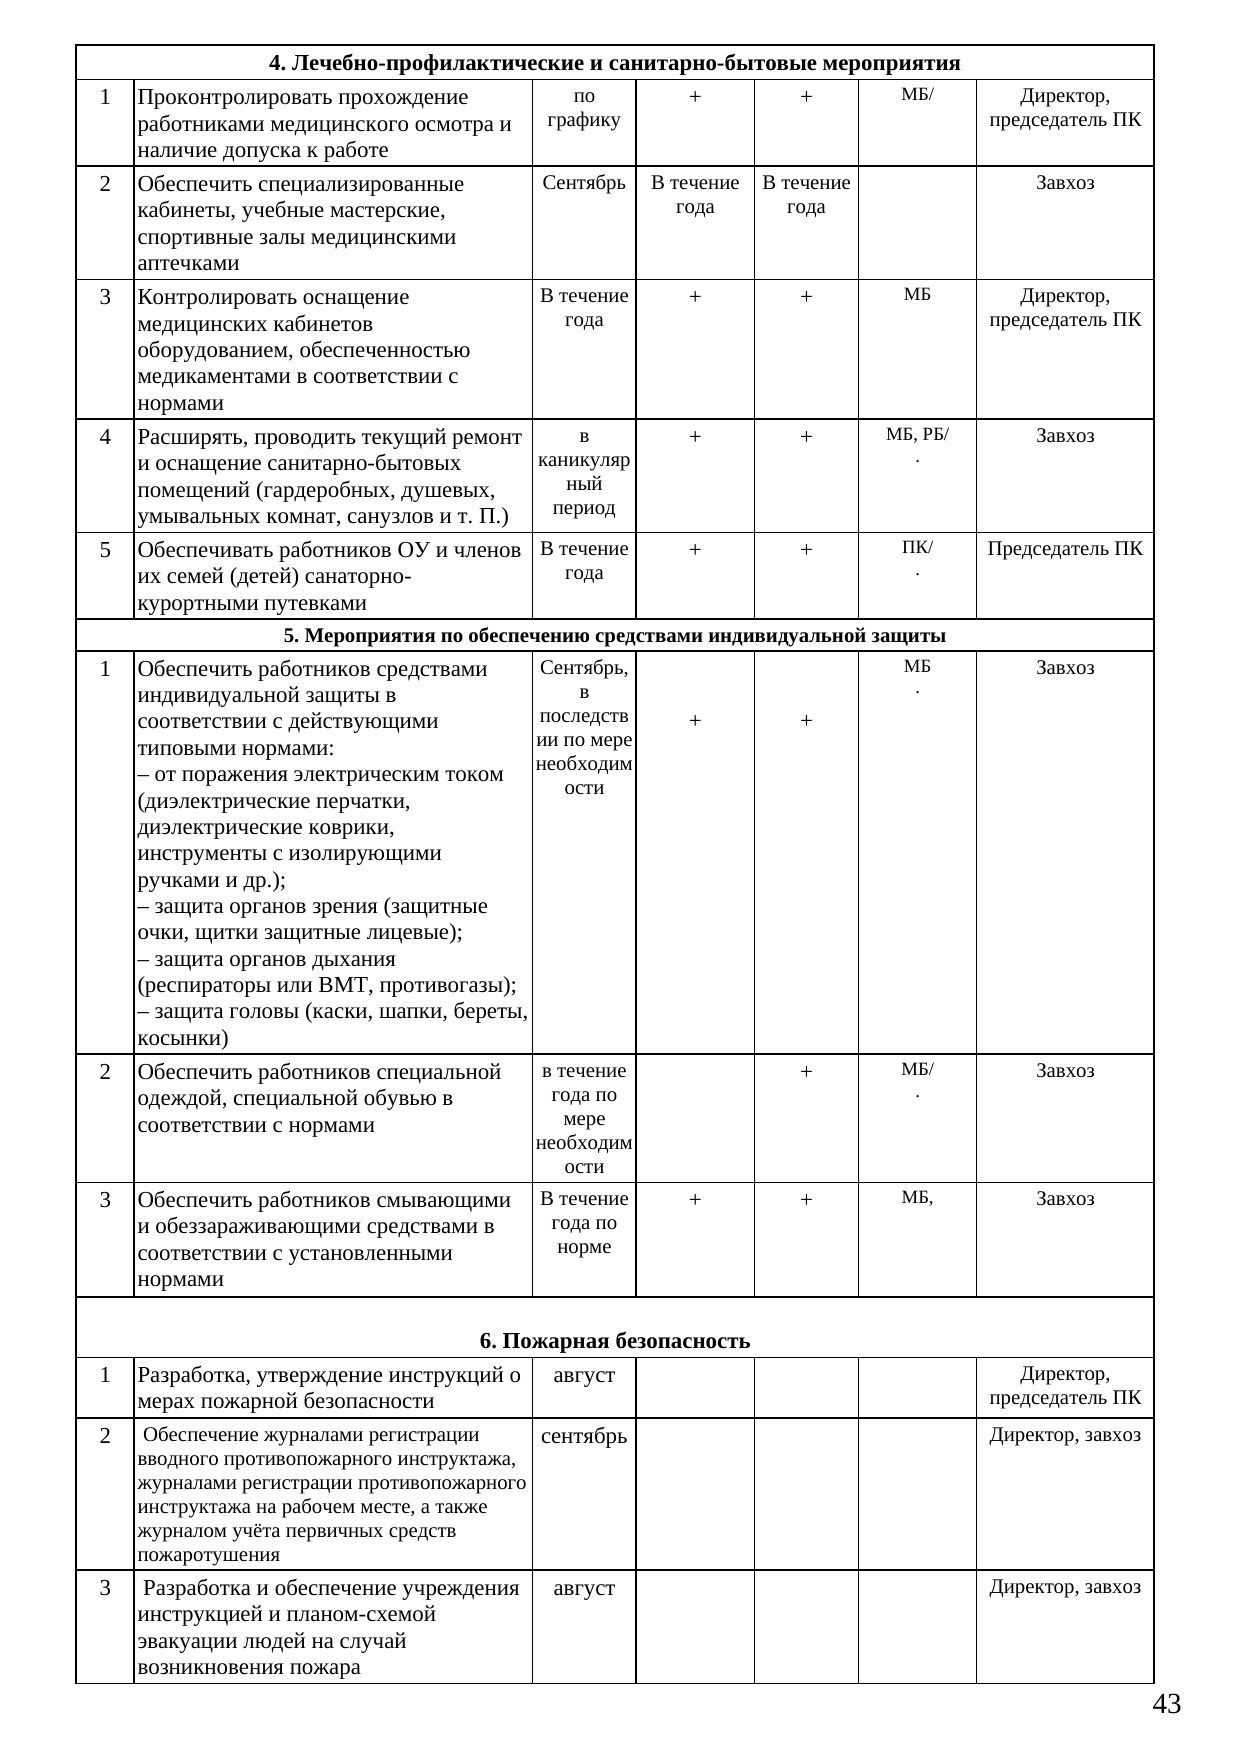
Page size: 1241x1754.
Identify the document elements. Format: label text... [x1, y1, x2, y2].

table_cell Завхоз [977, 1055, 1153, 1181]
table_cell МБ, РБ/ . [859, 420, 976, 531]
table_cell [859, 1571, 976, 1682]
table_cell + [637, 652, 754, 1053]
table_cell + [755, 533, 858, 618]
table_cell 3 [77, 1571, 133, 1682]
table_cell Завхоз [977, 167, 1153, 279]
table_cell Завхоз [977, 652, 1153, 1053]
table_cell Директор, председатель ПК [977, 280, 1153, 418]
table_cell МБ/ [859, 80, 976, 165]
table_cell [77, 46, 1153, 78]
table_cell В течение года [533, 280, 635, 418]
table_cell + [637, 80, 754, 165]
table_cell [859, 1358, 976, 1417]
table_cell [755, 1358, 858, 1417]
table_cell Обеспечение журналами регистрации вводного противопожарного инструктажа, журналами регистрации противопожарного инструктажа на рабочем месте, а также журналом учёта первичных средств пожаротушения [135, 1419, 532, 1569]
table_cell Директор, председатель ПК [977, 1358, 1153, 1417]
table_cell Директор, завхоз [977, 1571, 1153, 1682]
table_cell Расширять, проводить текущий ремонт и оснащение санитарно-бытовых помещений (гардеробных, душевых, умывальных комнат, санузлов и т. П.) [135, 420, 532, 531]
table_cell 3 [77, 280, 133, 418]
table_cell в каникулярный период [533, 420, 635, 531]
table_cell в течение года по мере необходимости [533, 1055, 635, 1181]
table_cell + [755, 420, 858, 531]
table_cell 5 [77, 533, 133, 618]
table_cell 1 [77, 1358, 133, 1417]
table_cell Сентябрь, в последствии по мере необходимости [533, 652, 635, 1053]
table_cell [859, 167, 976, 279]
table_cell [859, 1419, 976, 1569]
table_cell 5. Мероприятия по обеспечению средствами индивидуальной защиты [77, 620, 1153, 650]
table_cell + [755, 1183, 858, 1296]
table_cell 1 [77, 80, 133, 165]
table_cell В течение года [533, 533, 635, 618]
table_cell Контролировать оснащение медицинских кабинетов оборудованием, обеспеченностью медикаментами в соответствии с нормами [135, 280, 532, 418]
table_cell август [533, 1571, 635, 1682]
table_cell + [755, 652, 858, 1053]
table_cell Разработка, утверждение инструкций о мерах пожарной безопасности [135, 1358, 532, 1417]
table_cell Разработка и обеспечение учреждения инструкцией и планом-схемой эвакуации людей на случай возникновения пожара [135, 1571, 532, 1682]
table_cell [755, 1419, 858, 1569]
table_cell 4 [77, 420, 133, 531]
table_cell Обеспечить работников средствами индивидуальной защиты в соответствии с действующими типовыми нормами: – от поражения электрическим током (диэлектрические перчатки, диэлектрические коврики, инструменты с изолирующими ручками и др.); – защита органов зрения (защитные очки, щитки защитные лицевые); – защита органов дыхания (респираторы или ВМТ, противогазы); – защита головы (каски, шапки, береты, косынки) [135, 652, 532, 1053]
table_cell + [755, 280, 858, 418]
table_cell + [637, 420, 754, 531]
table_cell В течение года [637, 167, 754, 279]
table_cell Директор, завхоз [977, 1419, 1153, 1569]
table_cell 2 [77, 167, 133, 279]
table_cell + [755, 80, 858, 165]
table_cell Проконтролировать прохождение работниками медицинского осмотра и наличие допуска к работе [135, 80, 532, 165]
table_cell [637, 1358, 754, 1417]
table_cell 2 [77, 1419, 133, 1569]
table_cell [637, 1571, 754, 1682]
table_cell [637, 1419, 754, 1569]
table_cell сентябрь [533, 1419, 635, 1569]
table_cell + [755, 1055, 858, 1181]
table_cell ПК/ . [859, 533, 976, 618]
table_cell Председатель ПК [977, 533, 1153, 618]
table_cell Завхоз [977, 1183, 1153, 1296]
table_cell август [533, 1358, 635, 1417]
table_cell Обеспечить работников смывающими и обеззараживающими средствами в соответствии с установленными нормами [135, 1183, 532, 1296]
table_cell + [637, 533, 754, 618]
table_cell Директор, председатель ПК [977, 80, 1153, 165]
table_cell 6. Пожарная безопасность [77, 1298, 1153, 1357]
table_cell + [637, 1183, 754, 1296]
table_cell Обеспечить работников специальной одеждой, специальной обувью в соответствии с нормами [135, 1055, 532, 1181]
table_cell Завхоз [977, 420, 1153, 531]
table_cell 2 [77, 1055, 133, 1181]
table_cell 3 [77, 1183, 133, 1296]
table_cell МБ . [859, 652, 976, 1053]
table_cell В течение года [755, 167, 858, 279]
table_cell Обеспечивать работников ОУ и членов их семей (детей) санаторно-курортными путевками [135, 533, 532, 618]
table_cell Сентябрь [533, 167, 635, 279]
table_cell 1 [77, 652, 133, 1053]
table_cell [637, 1055, 754, 1181]
table_cell МБ/ . [859, 1055, 976, 1181]
table_cell по графику [533, 80, 635, 165]
table_cell [755, 1571, 858, 1682]
table_cell + [637, 280, 754, 418]
table_cell МБ, [859, 1183, 976, 1296]
table_cell МБ [859, 280, 976, 418]
table_cell В течение года по норме [533, 1183, 635, 1296]
table_cell Обеспечить специализированные кабинеты, учебные мастерские, спортивные залы медицинскими аптечками [135, 167, 532, 279]
